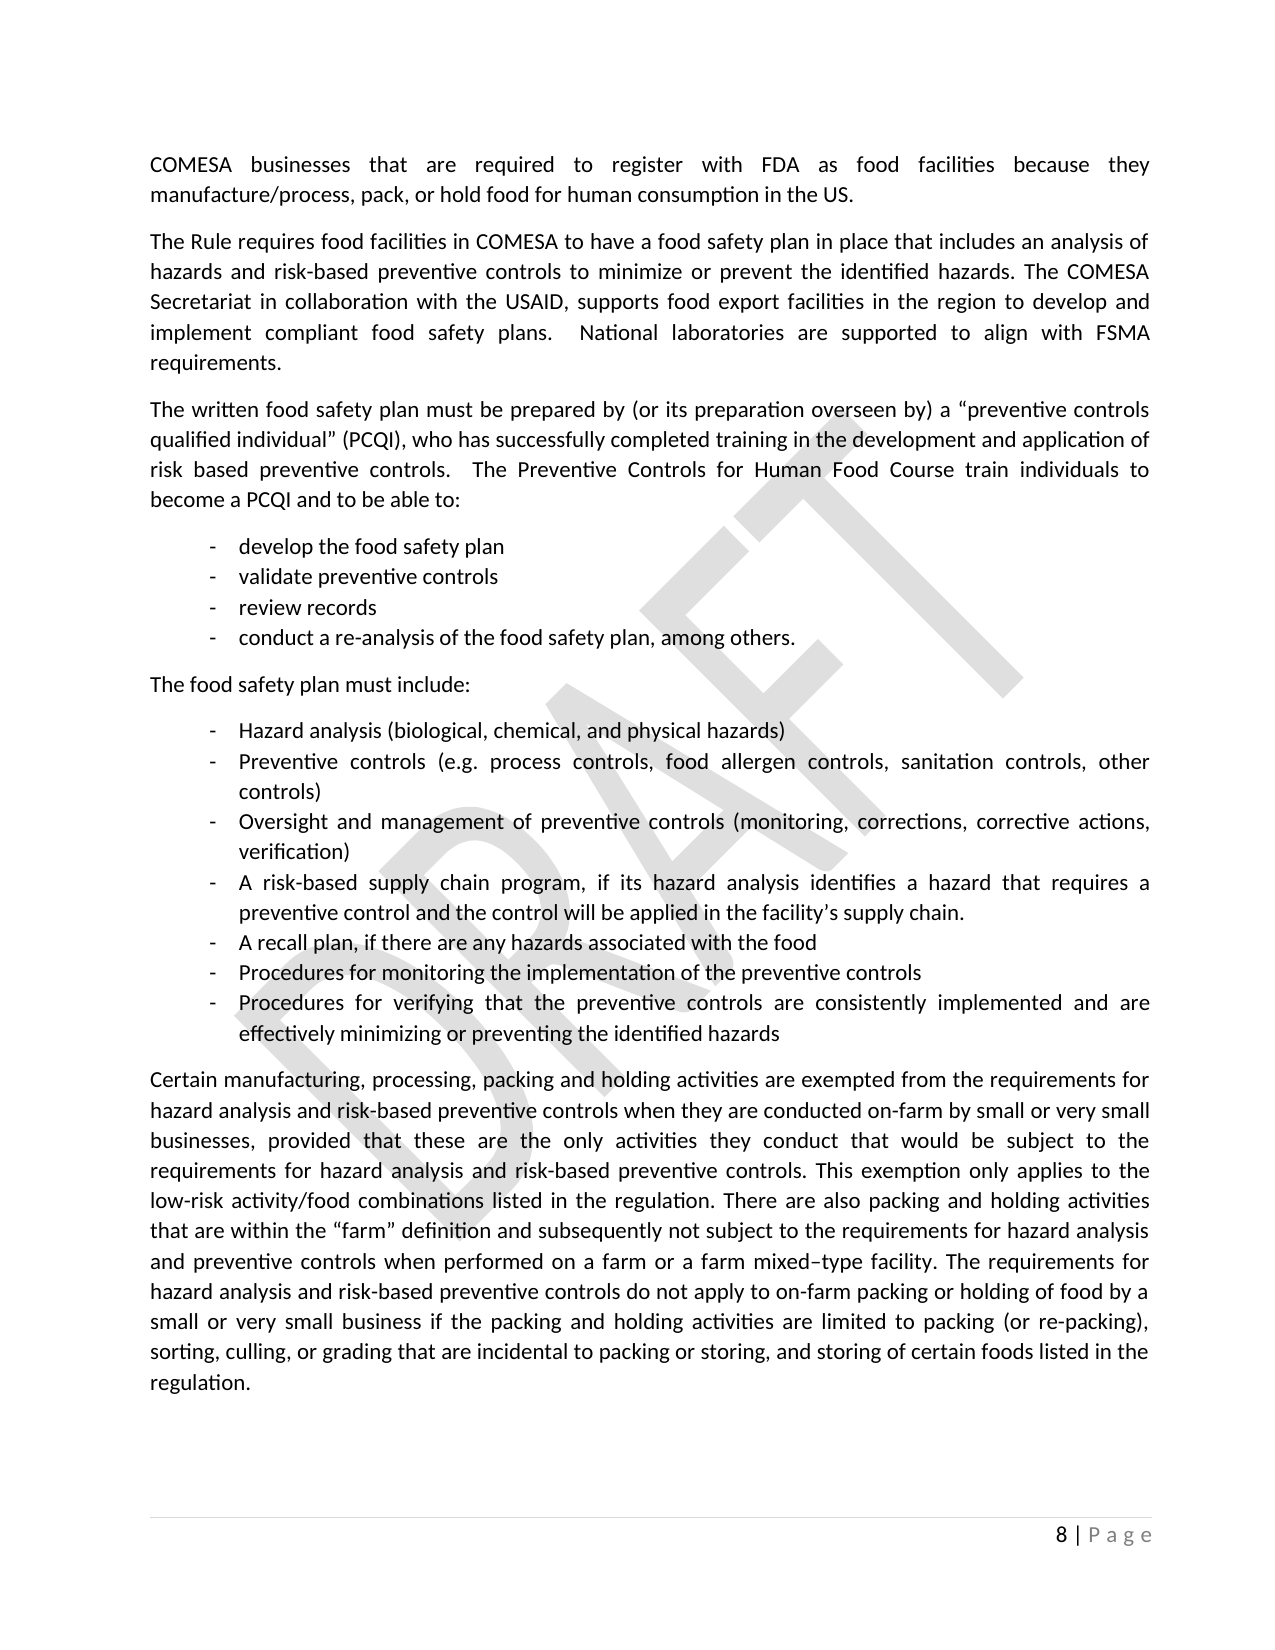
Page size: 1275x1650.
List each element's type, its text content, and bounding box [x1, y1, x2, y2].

list Hazard analysis (biological, chemical, and physical hazards) [209, 717, 1152, 745]
list Oversight and management of preventive controls (monitoring, corrections, corrective actions, verification) [209, 807, 1152, 866]
text The Rule requires food facilities in COMESA to have a food safety plan in place that includes an analysis of hazards and risk-based preventive controls to minimize or prevent the identified hazards. The COMESA Secretariat in collaboration with the USAID, supports food export facilities in the region to develop and implement compliant food safety plans. National laboratories are supported to align with FSMA requirements. [150, 227, 1152, 376]
list Preventive controls (e.g. process controls, food allergen controls, sanitation controls, other controls) [209, 747, 1152, 805]
list A risk-based supply chain program, if its hazard analysis identifies a hazard that requires a preventive control and the control will be applied in the facility’s supply chain. [209, 868, 1152, 926]
list develop the food safety plan [209, 532, 1152, 560]
list Procedures for monitoring the implementation of the preventive controls [209, 958, 1152, 986]
text Certain manufacturing, processing, packing and holding activities are exempted from the requirements for hazard analysis and risk-based preventive controls when they are conducted on-farm by small or very small businesses, provided that these are the only activities they conduct that would be subject to the requirements for hazard analysis and risk-based preventive controls. This exemption only applies to the low-risk activity/food combinations listed in the regulation. There are also packing and holding activities that are within the “farm” definition and subsequently not subject to the requirements for hazard analysis and preventive controls when performed on a farm or a farm mixed–type facility. The requirements for hazard analysis and risk-based preventive controls do not apply to on-farm packing or holding of food by a small or very small business if the packing and holding activities are limited to packing (or re-packing), sorting, culling, or grading that are incidental to packing or storing, and storing of certain foods listed in the regulation. [150, 1066, 1152, 1396]
text The food safety plan must include: [150, 670, 1152, 698]
list validate preventive controls [209, 562, 1152, 591]
list conduct a re-analysis of the food safety plan, among others. [209, 623, 1152, 651]
list A recall plan, if there are any hazards associated with the food [209, 928, 1152, 956]
text The written food safety plan must be prepared by (or its preparation overseen by) a “preventive controls qualified individual” (PCQI), who has successfully completed training in the development and application of risk based preventive controls. The Preventive Controls for Human Food Course train individuals to become a PCQI and to be able to: [150, 395, 1152, 513]
list Procedures for verifying that the preventive controls are consistently implemented and are effectively minimizing or preventing the identified hazards [209, 988, 1152, 1047]
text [150, 150, 1152, 208]
list review records [209, 593, 1152, 621]
